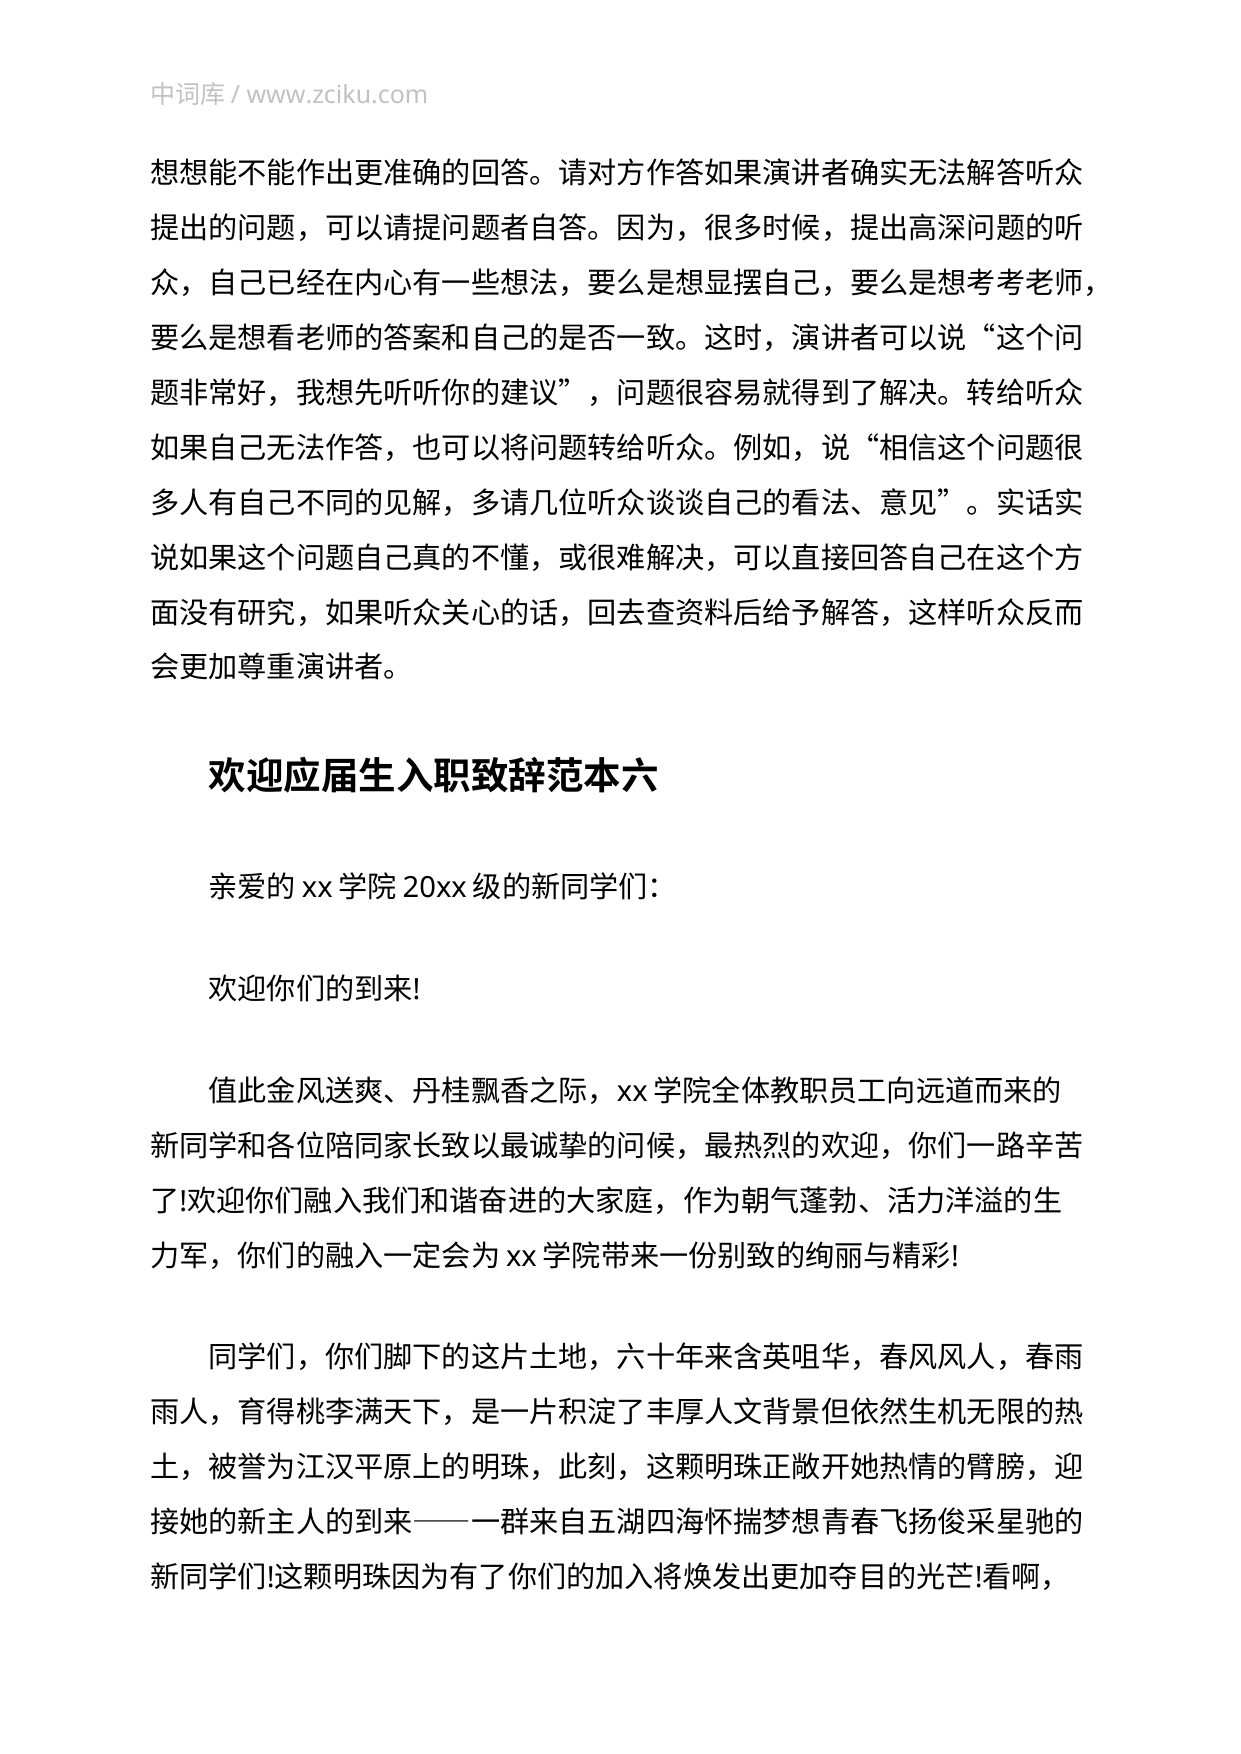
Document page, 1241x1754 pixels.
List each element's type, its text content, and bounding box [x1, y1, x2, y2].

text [150, 150, 1090, 686]
text 欢迎应届生入职致辞范本六 [150, 746, 1090, 800]
text 亲爱的xx学院20xx级的新同学们： [150, 863, 1090, 906]
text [150, 1334, 1090, 1596]
text 欢迎你们的到来! [150, 965, 1090, 1008]
text 值此金风送爽、丹桂飘香之际，xx学院全体教职员工向远道而来的新同学和各位陪同家长致以最诚挚的问候，最热烈的欢迎，你们一路辛苦了!欢迎你们融入我们和谐奋进的大家庭，作为朝气蓬勃、活力洋溢的生力军，你们的融入一定会为xx学院带来一份别致的绚丽与精彩! [150, 1067, 1090, 1274]
